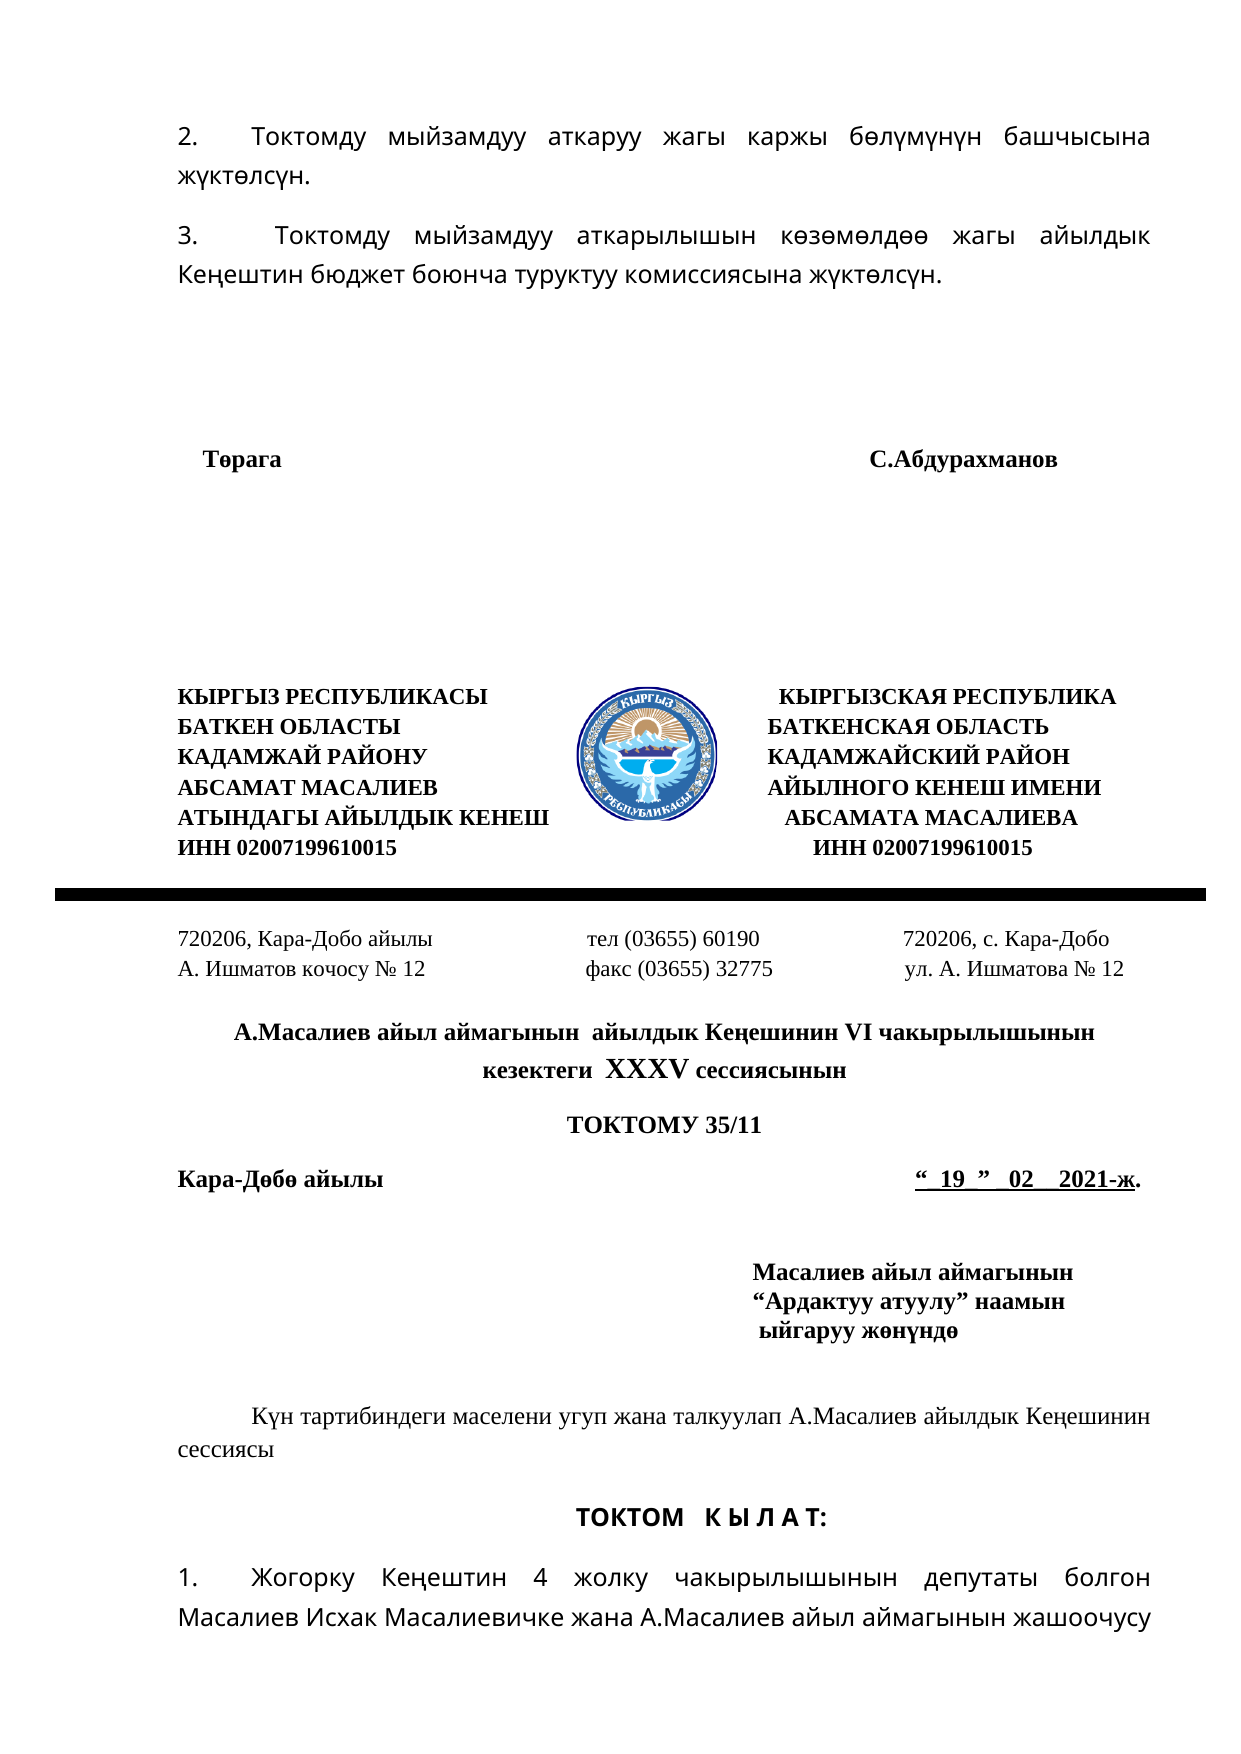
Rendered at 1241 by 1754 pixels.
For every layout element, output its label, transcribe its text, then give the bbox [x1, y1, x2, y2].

text А.Масалиев айыл аймагынын айылдык Кеңешинин VI чакырылышынын кезектеги XXХV сессиясынын [177, 1017, 1152, 1084]
text АБСАМАТ МАСАЛИЕВ АЙЫЛНОГО КЕНЕШ ИМЕНИ АТЫНДАГЫ АЙЫЛДЫК КЕНЕШ АБСАМАТА МАСАЛИЕВА [177, 774, 1152, 830]
text “Ардактуу атуулу” наамын [177, 1286, 1152, 1315]
text БАТКЕН ОБЛАСТЫ БАТКЕНСКАЯ ОБЛАСТЬ [177, 713, 583, 739]
text Төрага С.Абдурахманов [177, 444, 1152, 473]
text 3. Токтомду мыйзамдуу аткарылышын көзөмөлдөө жагы айылдык Кеңештин бюджет боюнча туруктуу комиссиясына жүктөлсүн. [177, 217, 1152, 291]
text ИНН 02007199610015 ИНН 02007199610015 [177, 834, 1152, 860]
text КЫРГЫЗ РЕСПУБЛИКАСЫ КЫРГЫЗСКАЯ РЕСПУБЛИКА [177, 683, 1152, 709]
text А. Ишматов кочосу № 12 факс (03655) 32775 ул. А. Ишматова № 12 [177, 955, 1152, 981]
text БАТКЕН ОБЛАСТЫ БАТКЕНСКАЯ ОБЛАСТЬ [710, 713, 1152, 739]
text ыйгаруу жөнүндө [177, 1315, 1152, 1343]
text КАДАМЖАЙ РАЙОНУ КАДАМЖАЙСКИЙ РАЙОН [717, 743, 1152, 770]
text 2. Токтомду мыйзамдуу аткаруу жагы каржы бөлүмүнүн башчысына жүктөлсүн. [177, 118, 1152, 191]
text Кара-Дөбө айылы “_19_” _02__2021-ж. [177, 1164, 1152, 1193]
picture [576, 686, 718, 821]
text ТОКТОМ К Ы Л А Т: [177, 1500, 1152, 1534]
text ТОКТОМУ 35/11 [177, 1110, 1152, 1139]
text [177, 1560, 1152, 1633]
text КАДАМЖАЙ РАЙОНУ КАДАМЖАЙСКИЙ РАЙОН [177, 743, 576, 770]
text 720206, Кара-Добо айылы тел (03655) 60190 720206, с. Кара-Добо [177, 925, 1152, 951]
text Масалиев айыл аймагынын [177, 1257, 1152, 1286]
text Күн тартибиндеги маселени угуп жана талкуулап А.Масалиев айылдык Кеңешинин сессиясы [177, 1401, 1152, 1463]
